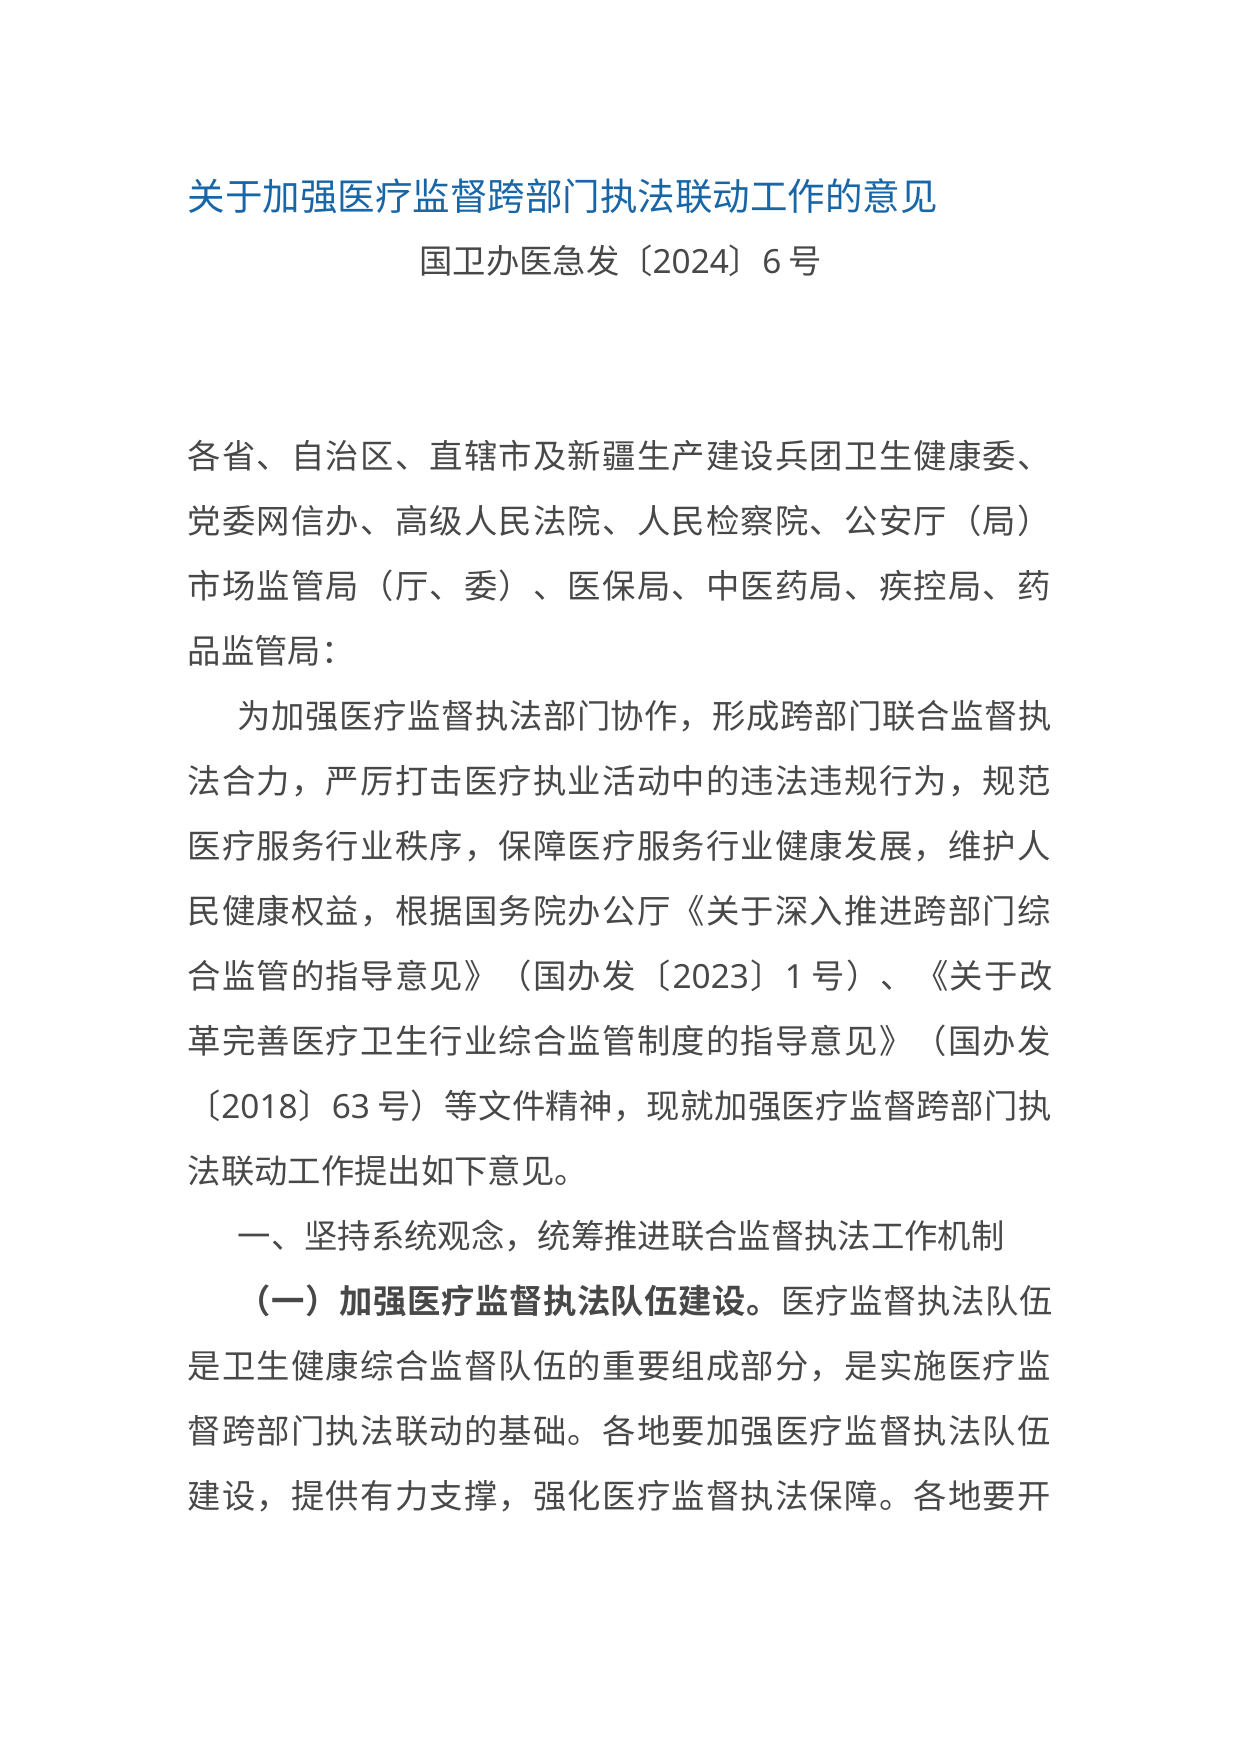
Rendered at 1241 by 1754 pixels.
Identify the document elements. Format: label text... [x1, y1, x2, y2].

text 一、坚持系统观念，统筹推进联合监督执法工作机制 [187, 1202, 1053, 1267]
text 关于加强医疗监督跨部门执法联动工作的意见 [187, 162, 1053, 227]
text 各省、自治区、直辖市及新疆生产建设兵团卫生健康委、党委网信办、高级人民法院、人民检察院、公安厅（局）、市场监管局（厅、委）、医保局、中医药局、疾控局、药品监管局： [187, 422, 1053, 682]
text 为加强医疗监督执法部门协作，形成跨部门联合监督执法合力，严厉打击医疗执业活动中的违法违规行为，规范医疗服务行业秩序，保障医疗服务行业健康发展，维护人民健康权益，根据国务院办公厅《关于深入推进跨部门综合监管的指导意见》（国办发〔2023〕1号）、《关于改革完善医疗卫生行业综合监管制度的指导意见》（国办发〔2018〕63号）等文件精神，现就加强医疗监督跨部门执法联动工作提出如下意见。 [187, 682, 1053, 1202]
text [187, 1267, 1053, 1527]
text 国卫办医急发〔2024〕6号 [187, 227, 1053, 292]
